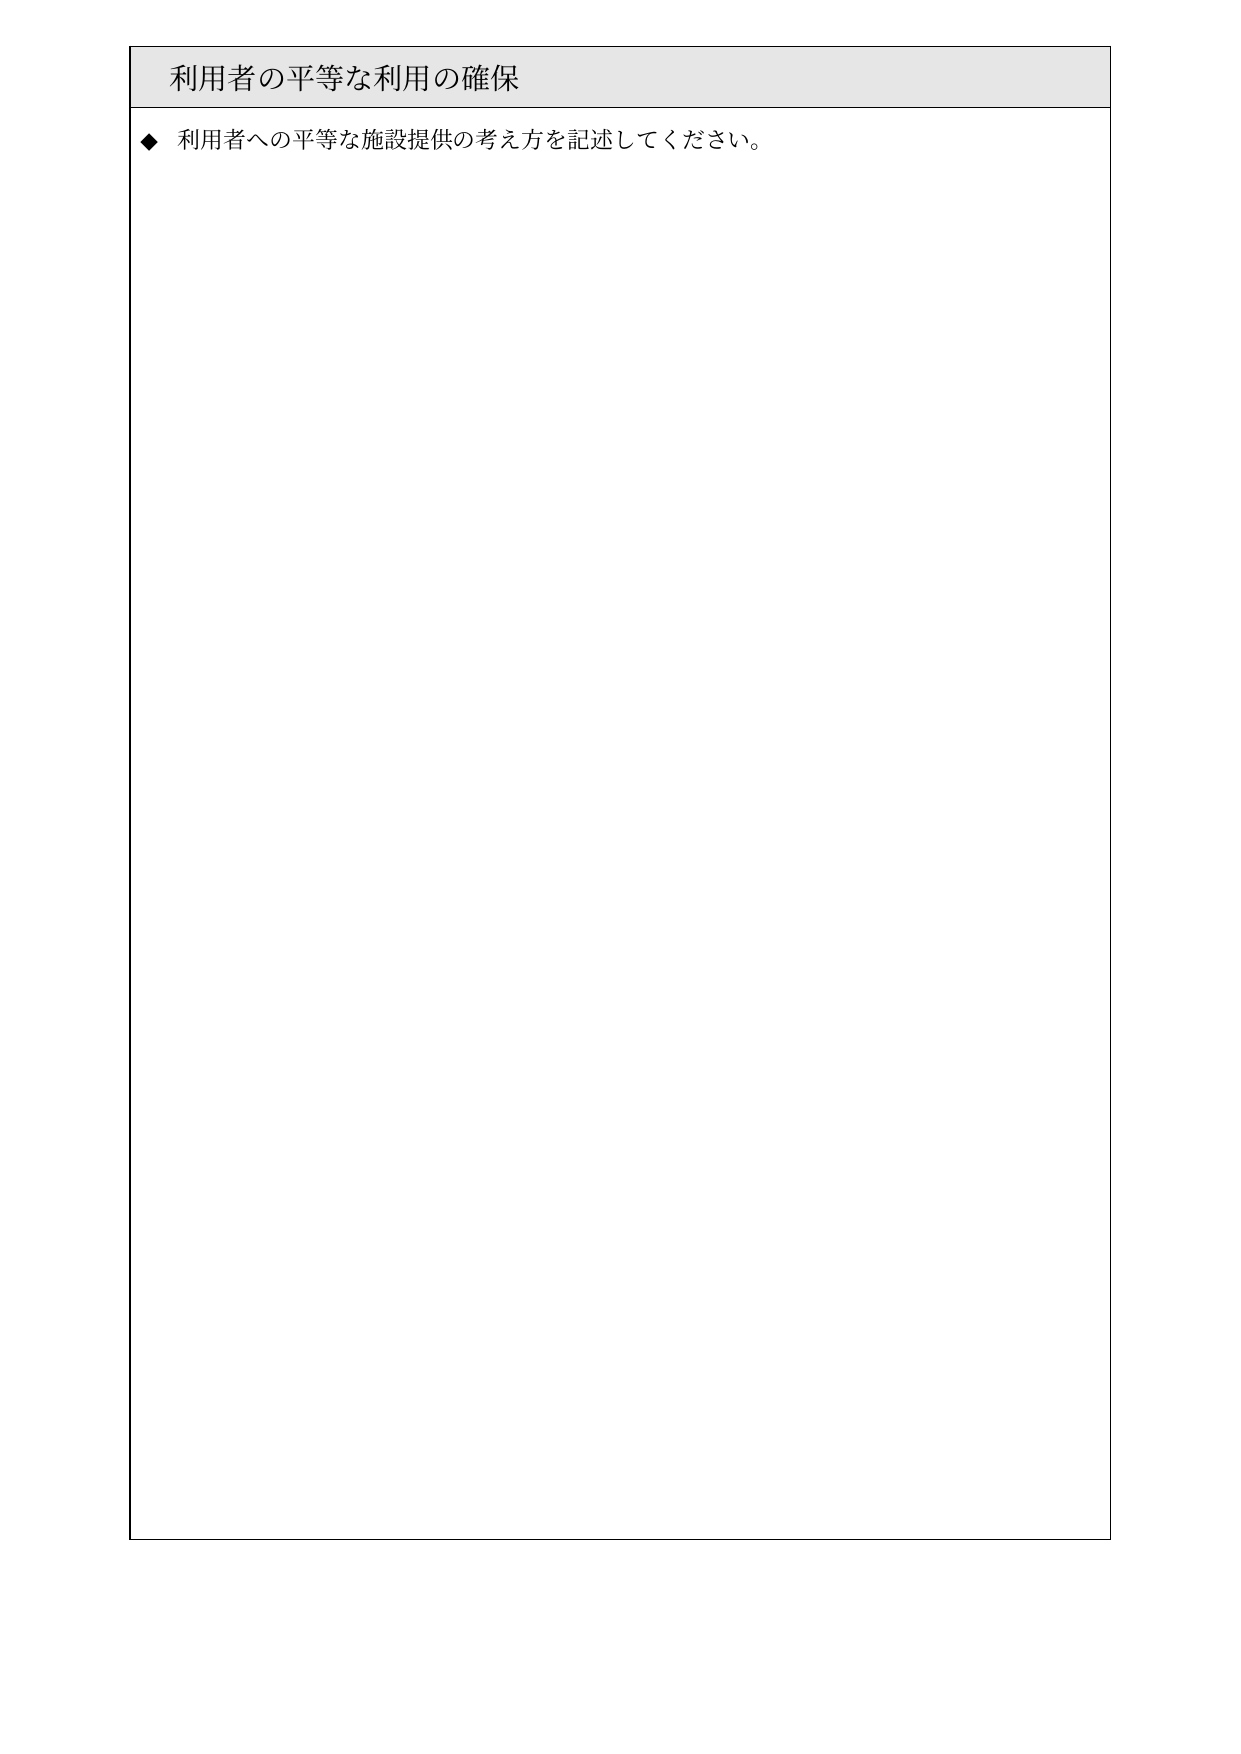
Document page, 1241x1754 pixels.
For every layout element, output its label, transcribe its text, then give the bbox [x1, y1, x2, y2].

table_cell 利用者の平等な利用の確保 [131, 47, 1110, 107]
table_cell 利用者への平等な施設提供の考え方を記述してください。 [131, 108, 1110, 1539]
